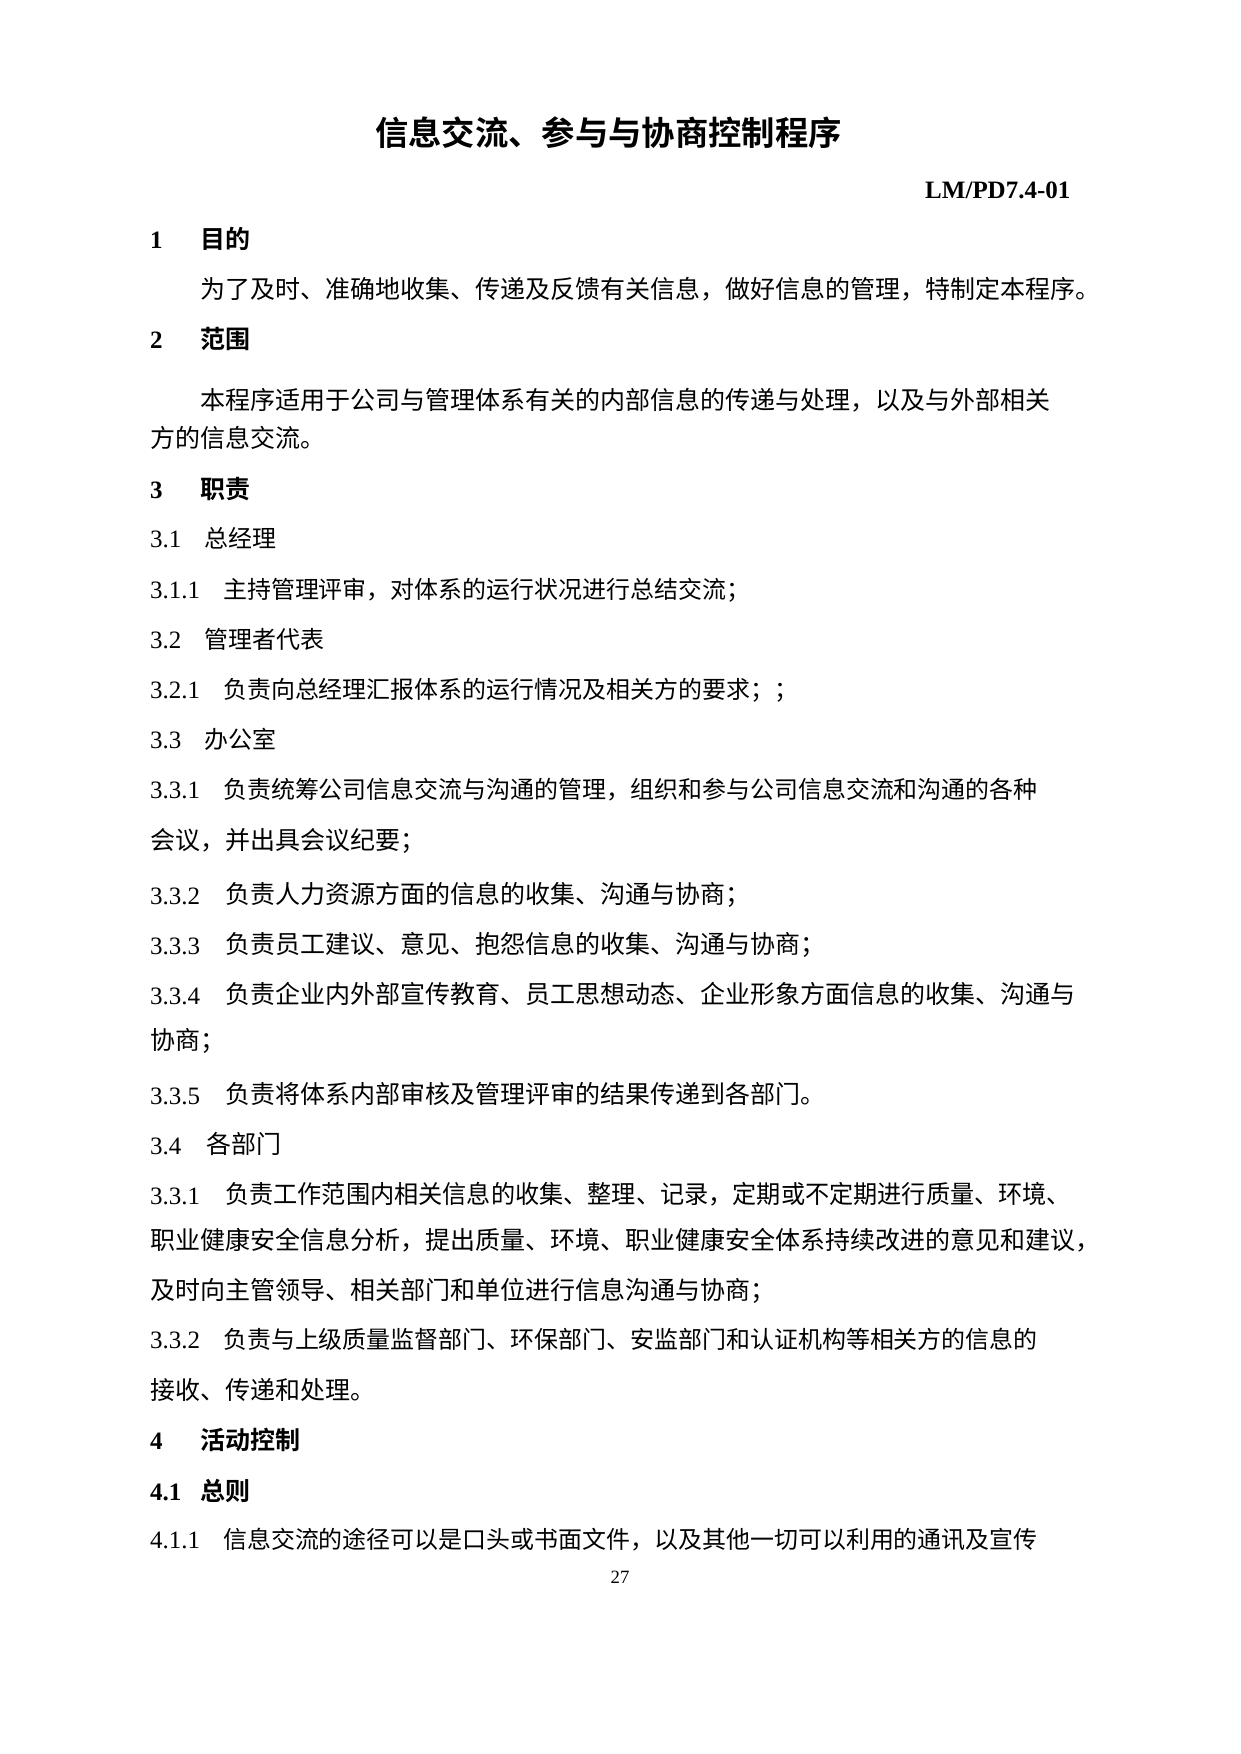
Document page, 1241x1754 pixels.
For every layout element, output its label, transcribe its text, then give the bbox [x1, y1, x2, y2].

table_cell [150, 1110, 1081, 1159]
text 会议，并出具会议纪要； [150, 827, 1110, 855]
text LM/PD7.4-01 [925, 175, 1110, 203]
list 范围 [150, 324, 1110, 354]
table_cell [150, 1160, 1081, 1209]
list 目的 [150, 224, 1110, 254]
text 职业健康安全信息分析，提出质量、环境、职业健康安全体系持续改进的意见和建议， [150, 1227, 1110, 1255]
text 信息交流、参与与协商控制程序 [375, 114, 1110, 153]
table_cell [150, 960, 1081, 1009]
text 及时向主管领导、相关部门和单位进行信息沟通与协商； [150, 1277, 1110, 1305]
text 3.1.1 主持管理评审，对体系的运行状况进行总结交流； [150, 573, 1110, 604]
list 活动控制 [150, 1425, 1110, 1456]
text 3.2.1 负责向总经理汇报体系的运行情况及相关方的要求；； [150, 673, 1110, 704]
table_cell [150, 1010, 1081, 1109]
text 3.3 办公室 [150, 723, 1110, 755]
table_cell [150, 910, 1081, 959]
text 27 [150, 1566, 1089, 1588]
text 3.2 管理者代表 [150, 623, 1110, 654]
text 4.1 总则 [150, 1476, 1110, 1506]
text 为了及时、准确地收集、传递及反馈有关信息，做好信息的管理，特制定本程序。 [200, 276, 1110, 304]
text 4.1.1 信息交流的途径可以是口头或书面文件，以及其他一切可以利用的通讯及宣传 [150, 1524, 1110, 1555]
list 职责 [150, 474, 1110, 505]
text 3.3.1 负责统筹公司信息交流与沟通的管理，组织和参与公司信息交流和沟通的各种 [150, 773, 1110, 805]
text 3.3.2 负责与上级质量监督部门、环保部门、安监部门和认证机构等相关方的信息的 [150, 1323, 1110, 1355]
text 3.1 总经理 [150, 523, 1110, 554]
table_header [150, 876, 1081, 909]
text 接收、传递和处理。 [150, 1377, 1110, 1406]
text 本程序适用于公司与管理体系有关的内部信息的传递与处理，以及与外部相关方的信息交流。 [150, 380, 1069, 454]
